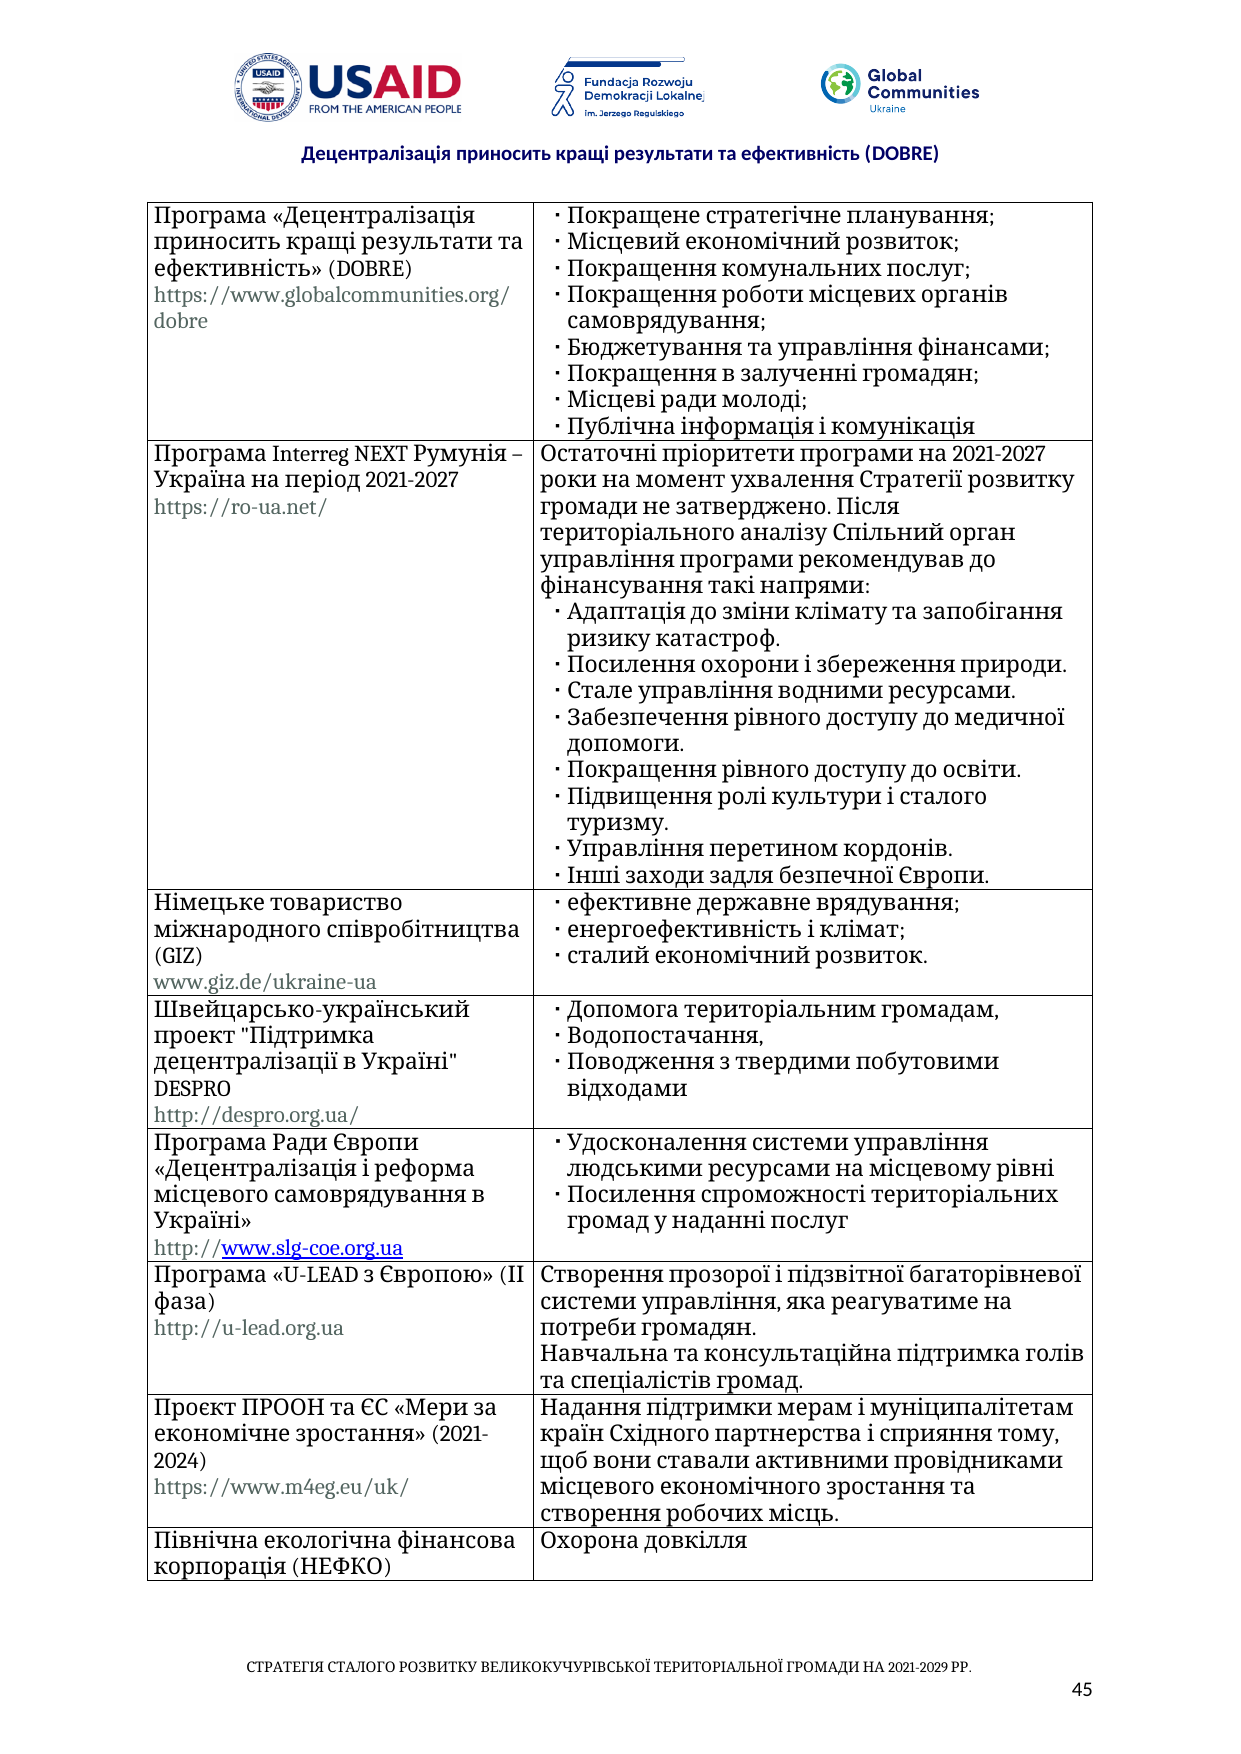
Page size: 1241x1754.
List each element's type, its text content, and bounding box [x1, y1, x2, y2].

picture [814, 44, 986, 131]
table_cell Програма Ради Європи «Децентралізація і реформа місцевого самоврядування в Україні» http://www.slg-coe.org.ua [148, 1129, 533, 1261]
table_cell Програма «U-LEAD з Європою» (ІІ фаза) http://u-lead.org.ua [148, 1262, 533, 1394]
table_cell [148, 1528, 533, 1580]
picture [234, 53, 462, 122]
table_cell Програма «Децентралізація приносить кращі результати та ефективність» (DOBRE) https://www.globalcommunities.org/dobre [148, 203, 533, 440]
table_cell Надання підтримки мерам і муніципалітетам країн Східного партнерства і сприяння тому, щоб вони ставали активними провідниками місцевого економічного зростання та створення робочих місць. [534, 1395, 1092, 1527]
table_cell Остаточні пріоритети програми на 2021-2027 роки на момент ухвалення Стратегії розвитку громади не затверджено. Після територіального аналізу Спільний орган управління програми рекомендував до фінансування такі напрями: Адаптація до зміни клімату та запобігання ризику катастроф. Посилення охорони і збереження природи. Стале управління водними ресурсами. Забезпечення рівного доступу до медичної допомоги. Покращення рівного доступу до освіти. Підвищення ролі культури і сталого туризму. Управління перетином кордонів. Інші заходи задля безпечної Європи. [534, 441, 1092, 889]
table_cell Створення прозорої і підзвітної багаторівневої системи управління, яка реагуватиме на потреби громадян. Навчальна та консультаційна підтримка голів та спеціалістів громад. [534, 1262, 1092, 1394]
table_cell Охорона довкілля [534, 1528, 1092, 1580]
table_cell Допомога територіальним громадам, Водопостачання, Поводження з твердими побутовими відходами [534, 996, 1092, 1128]
picture [551, 56, 705, 118]
table_cell ефективне державне врядування; енергоефективність і клімат; сталий економічний розвиток. [534, 890, 1092, 995]
table_cell Удосконалення системи управління людськими ресурсами на місцевому рівні Посилення спроможності територіальних громад у наданні послуг [534, 1129, 1092, 1261]
table_cell Програма Interreg NEXT Румунія – Україна на період 2021-2027 https://ro-ua.net/ [148, 441, 533, 889]
table_cell Покращене стратегічне планування; Місцевий економічний розвиток; Покращення комунальних послуг; Покращення роботи місцевих органів самоврядування; Бюджетування та управління фінансами; Покращення в залученні громадян; Місцеві ради молоді; Публічна інформація і комунікація [534, 203, 1092, 440]
table_cell Німецьке товариство міжнародного співробітництва (GIZ) www.giz.de/ukraine-ua [148, 890, 533, 995]
table_cell Швейцарсько-український проект "Підтримка децентралізації в Україні" DESPRO http://despro.org.ua/ [148, 996, 533, 1128]
table_cell Проєкт ПРООН та ЄС «Мери за економічне зростання» (2021-2024) https://www.m4eg.eu/uk/ [148, 1395, 533, 1527]
